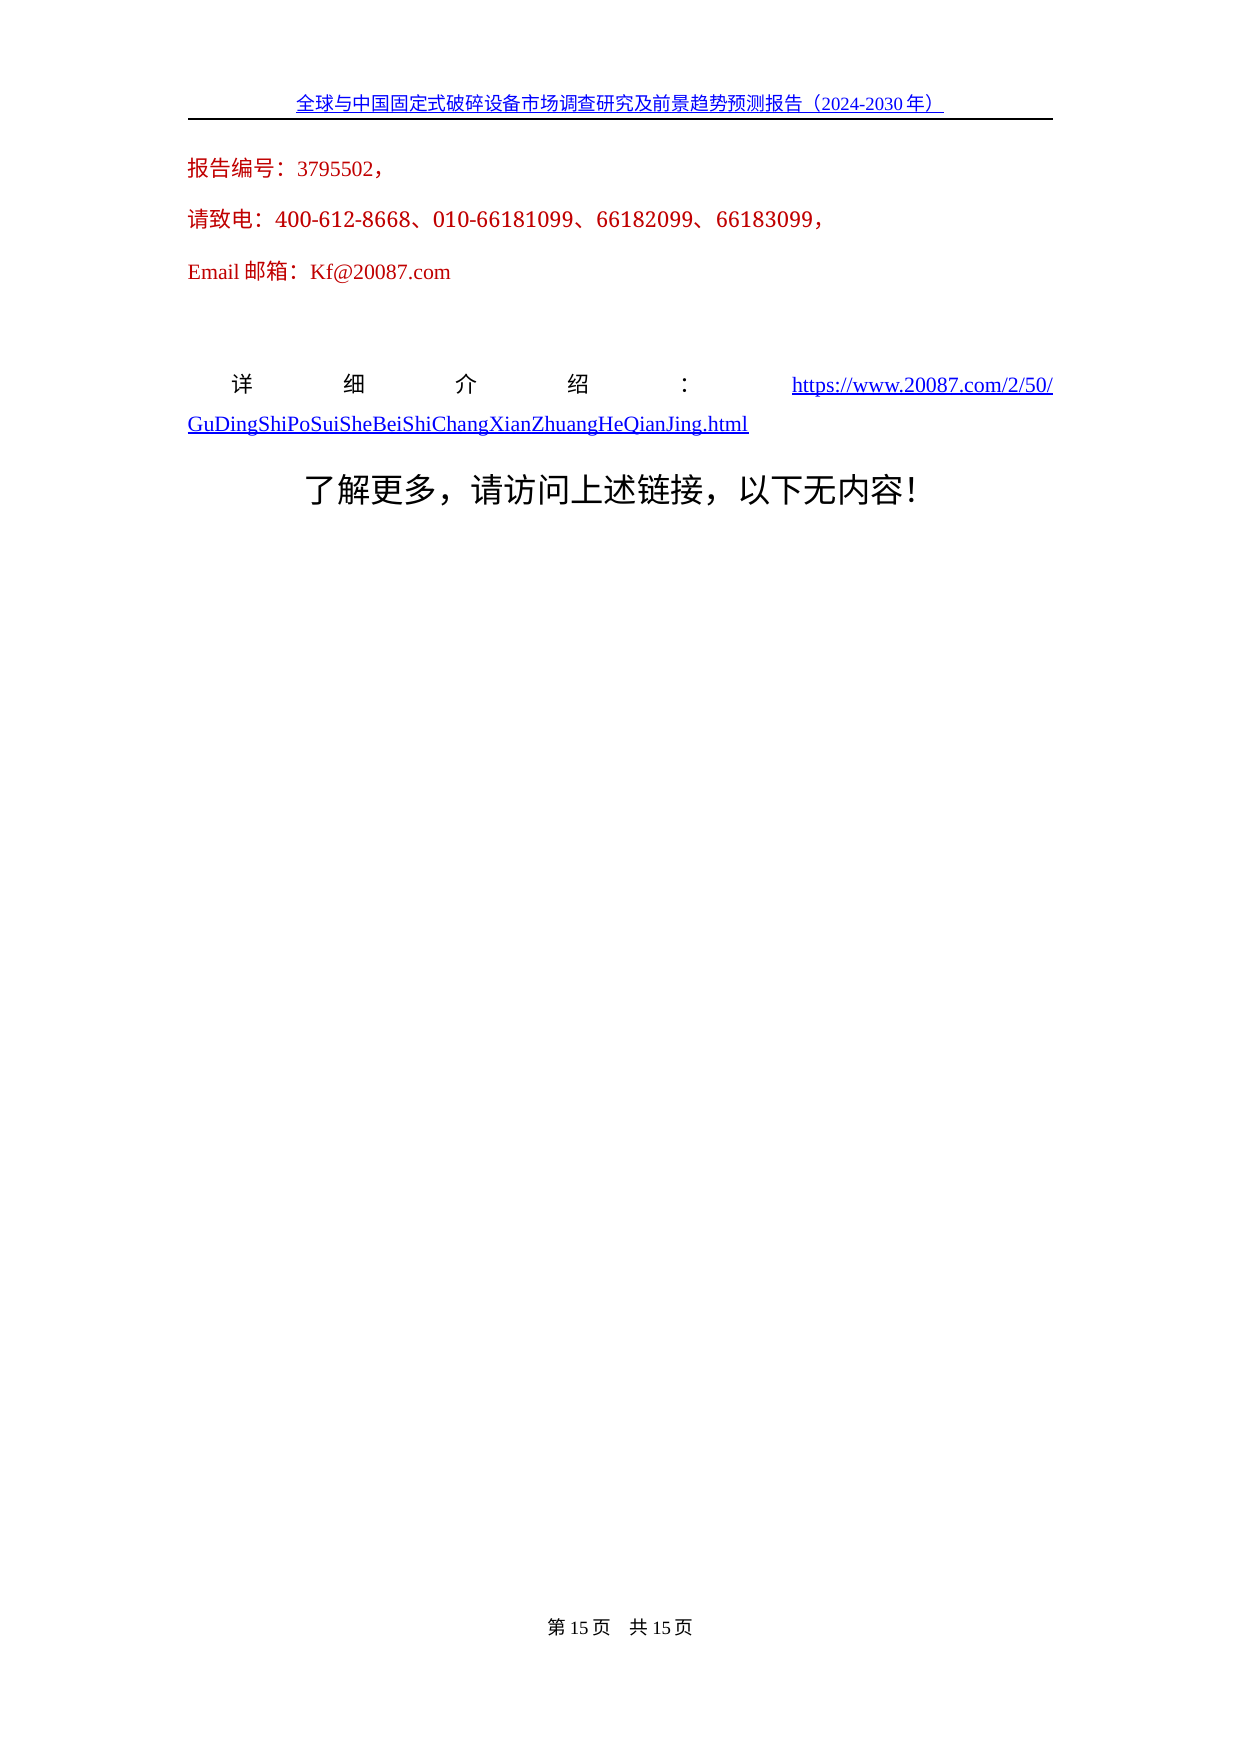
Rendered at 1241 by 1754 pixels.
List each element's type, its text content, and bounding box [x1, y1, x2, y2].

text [187, 150, 1053, 183]
title 了解更多，请访问上述链接，以下无内容！ [187, 455, 1053, 520]
text Email邮箱：Kf@20087.com [187, 253, 1053, 286]
text 请致电：400-612-8668、010-66181099、66182099、66183099， [187, 202, 1053, 234]
text 详细介绍：https://www.20087.com/2/50/GuDingShiPoSuiSheBeiShiChangXianZhuangHeQianJing.html [187, 366, 1053, 439]
